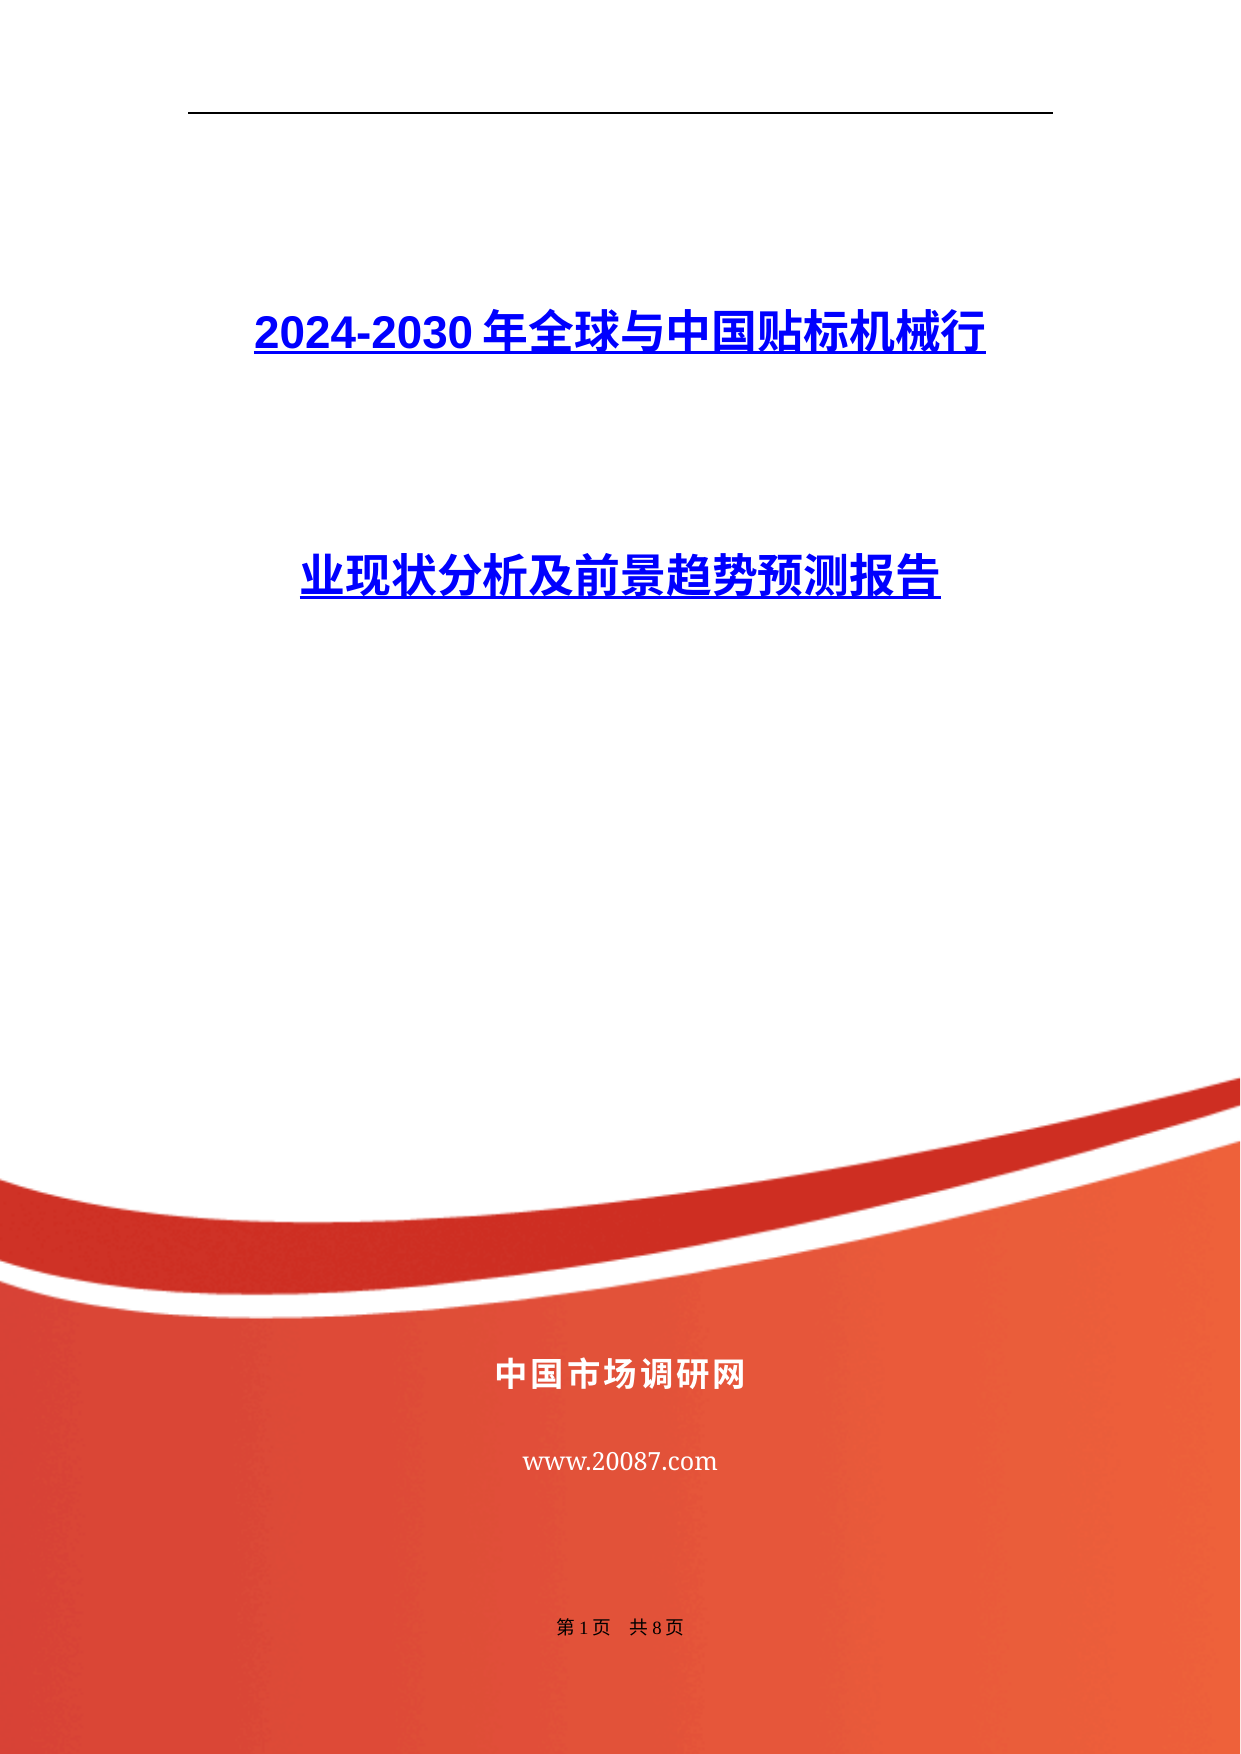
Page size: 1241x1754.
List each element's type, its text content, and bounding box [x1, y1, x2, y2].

table_header 2024-2030年全球与中国贴标机械行业现状分析及前景趋势预测报告 [188, 207, 1053, 773]
picture [0, 1006, 1241, 1754]
subtitle 中国市场调研网 [187, 1339, 1053, 1404]
text www.20087.com [187, 1428, 1053, 1493]
